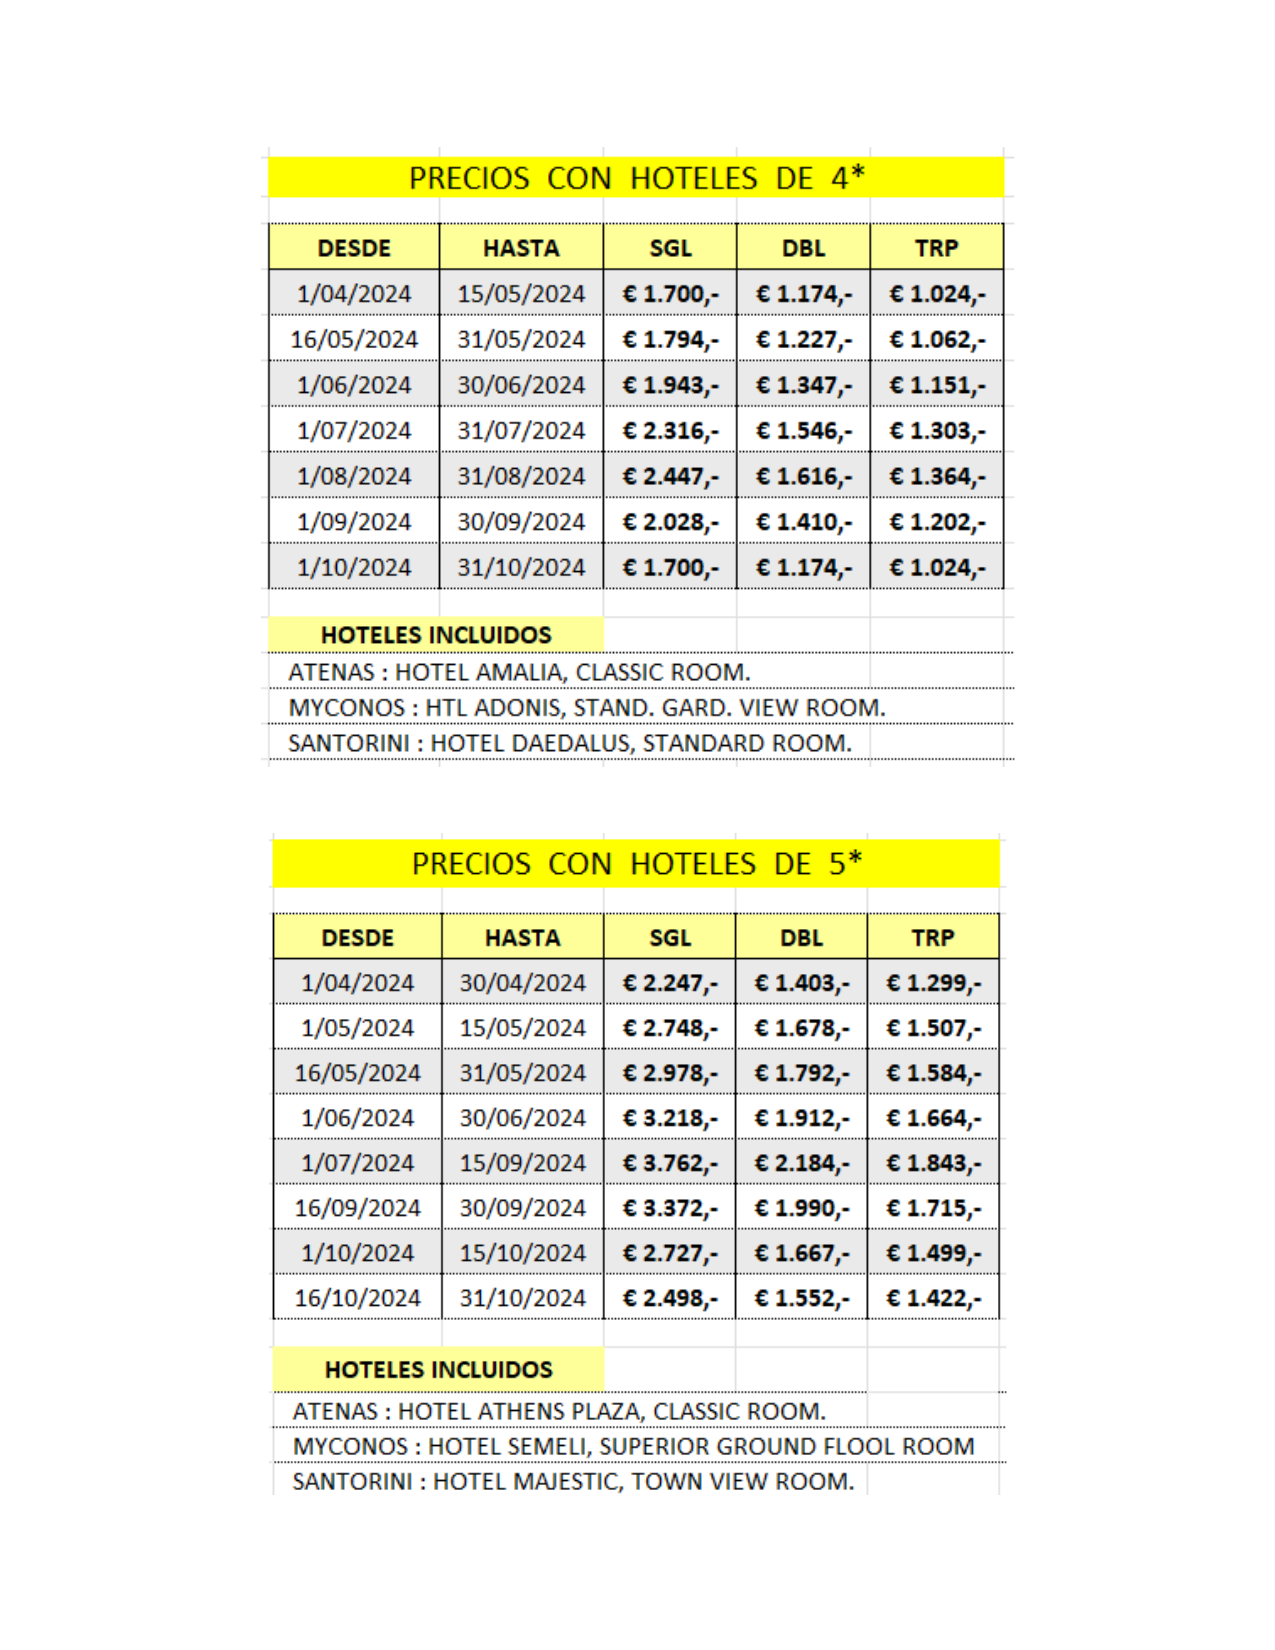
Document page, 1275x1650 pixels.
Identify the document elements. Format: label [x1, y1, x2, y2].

picture [260, 147, 1015, 767]
picture [268, 833, 1007, 1495]
